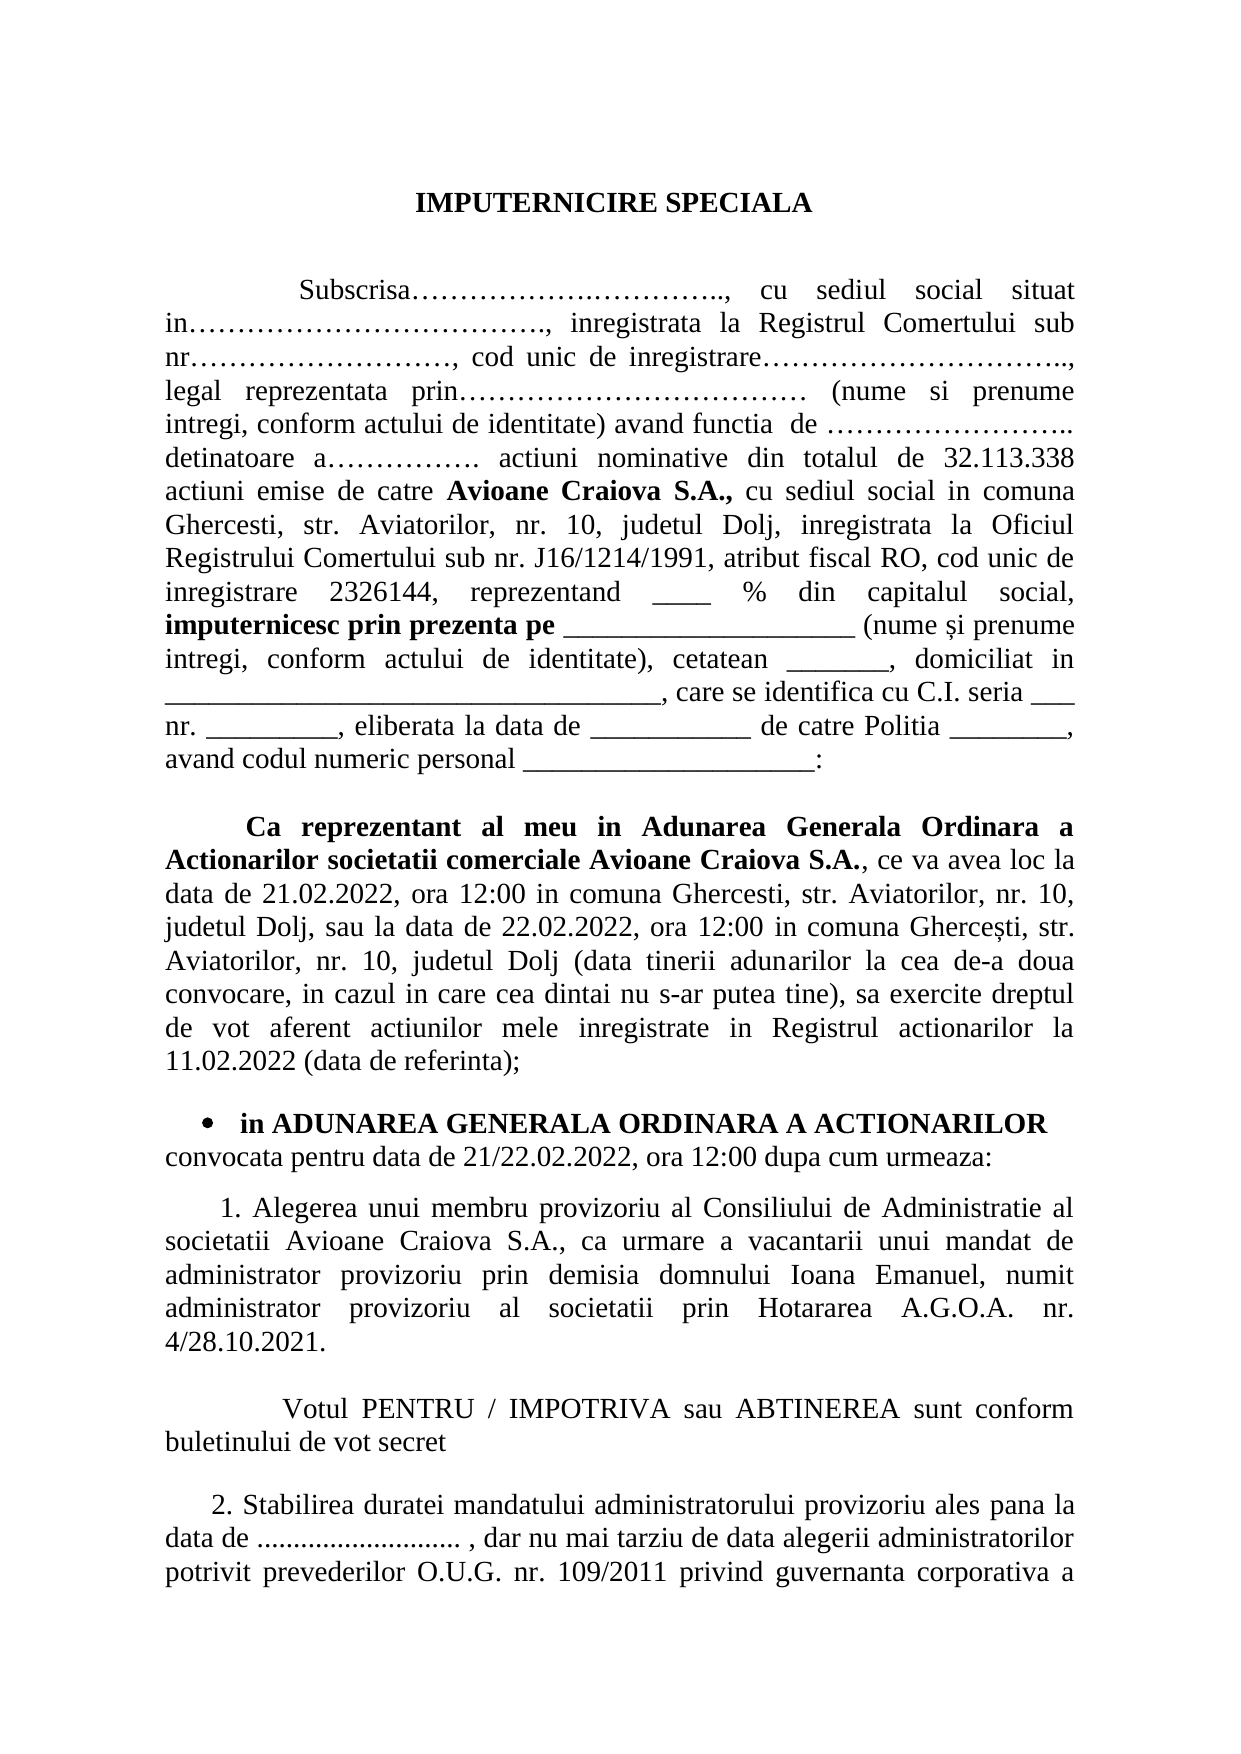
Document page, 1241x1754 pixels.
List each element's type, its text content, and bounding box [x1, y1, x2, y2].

text Votul PENTRU / IMPOTRIVA sau ABTINEREA sunt conform buletinului de vot secret [165, 1391, 1075, 1458]
subtitle IMPUTERNICIRE SPECIALA [240, 186, 1075, 219]
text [165, 1487, 1075, 1587]
text 1. Alegerea unui membru provizoriu al Consiliului de Administratie al societatii Avioane Craiova S.A., ca urmare a vacantarii unui mandat de administrator provizoriu prin demisia domnului Ioana Emanuel, numit administrator provizoriu al societatii prin Hotararea A.G.O.A. nr. 4/28.10.2021. [165, 1190, 1075, 1357]
text Ca reprezentant al meu in Adunarea Generala Ordinara a Actionarilor societatii comerciale Avioane Craiova S.A., ce va avea loc la data de 21.02.2022, ora 12:00 in comuna Ghercesti, str. Aviatorilor, nr. 10, judetul Dolj, sau la data de 22.02.2022, ora 12:00 in comuna Ghercești, str. Aviatorilor, nr. 10, judetul Dolj (data tinerii adunarilor la cea de-a doua convocare, in cazul in care cea dintai nu s-ar putea tine), sa exercite dreptul de vot aferent actiunilor mele inregistrate in Registrul actionarilor la 11.02.2022 (data de referinta); [165, 809, 1075, 1077]
text convocata pentru data de 21/22.02.2022, ora 12:00 dupa cum urmeaza: [165, 1139, 1075, 1173]
text Subscrisa……………….………….., cu sediul social situat in………………………………., inregistrata la Registrul Comertului sub nr………………………, cod unic de inregistrare………………………….., legal reprezentata prin……………………………… (nume si prenume intregi, conform actului de identitate) avand functia de …………………….. detinatoare a……………. actiuni nominative din totalul de 32.113.338 actiuni emise de catre Avioane Craiova S.A., cu sediul social in comuna Ghercesti, str. Aviatorilor, nr. 10, judetul Dolj, inregistrata la Oficiul Registrului Comertului sub nr. J16/1214/1991, atribut fiscal RO, cod unic de inregistrare 2326144, reprezentand ____ % din capitalul social, imputernicesc prin prezenta pe ____________________ (nume și prenume intregi, conform actului de identitate), cetatean _______, domiciliat in __________________________________, care se identifica cu C.I. seria ___ nr. _________, eliberata la data de ___________ de catre Politia ________, avand codul numeric personal ____________________: [165, 272, 1075, 775]
list in ADUNAREA GENERALA ORDINARA A ACTIONARILOR [165, 1106, 1071, 1139]
